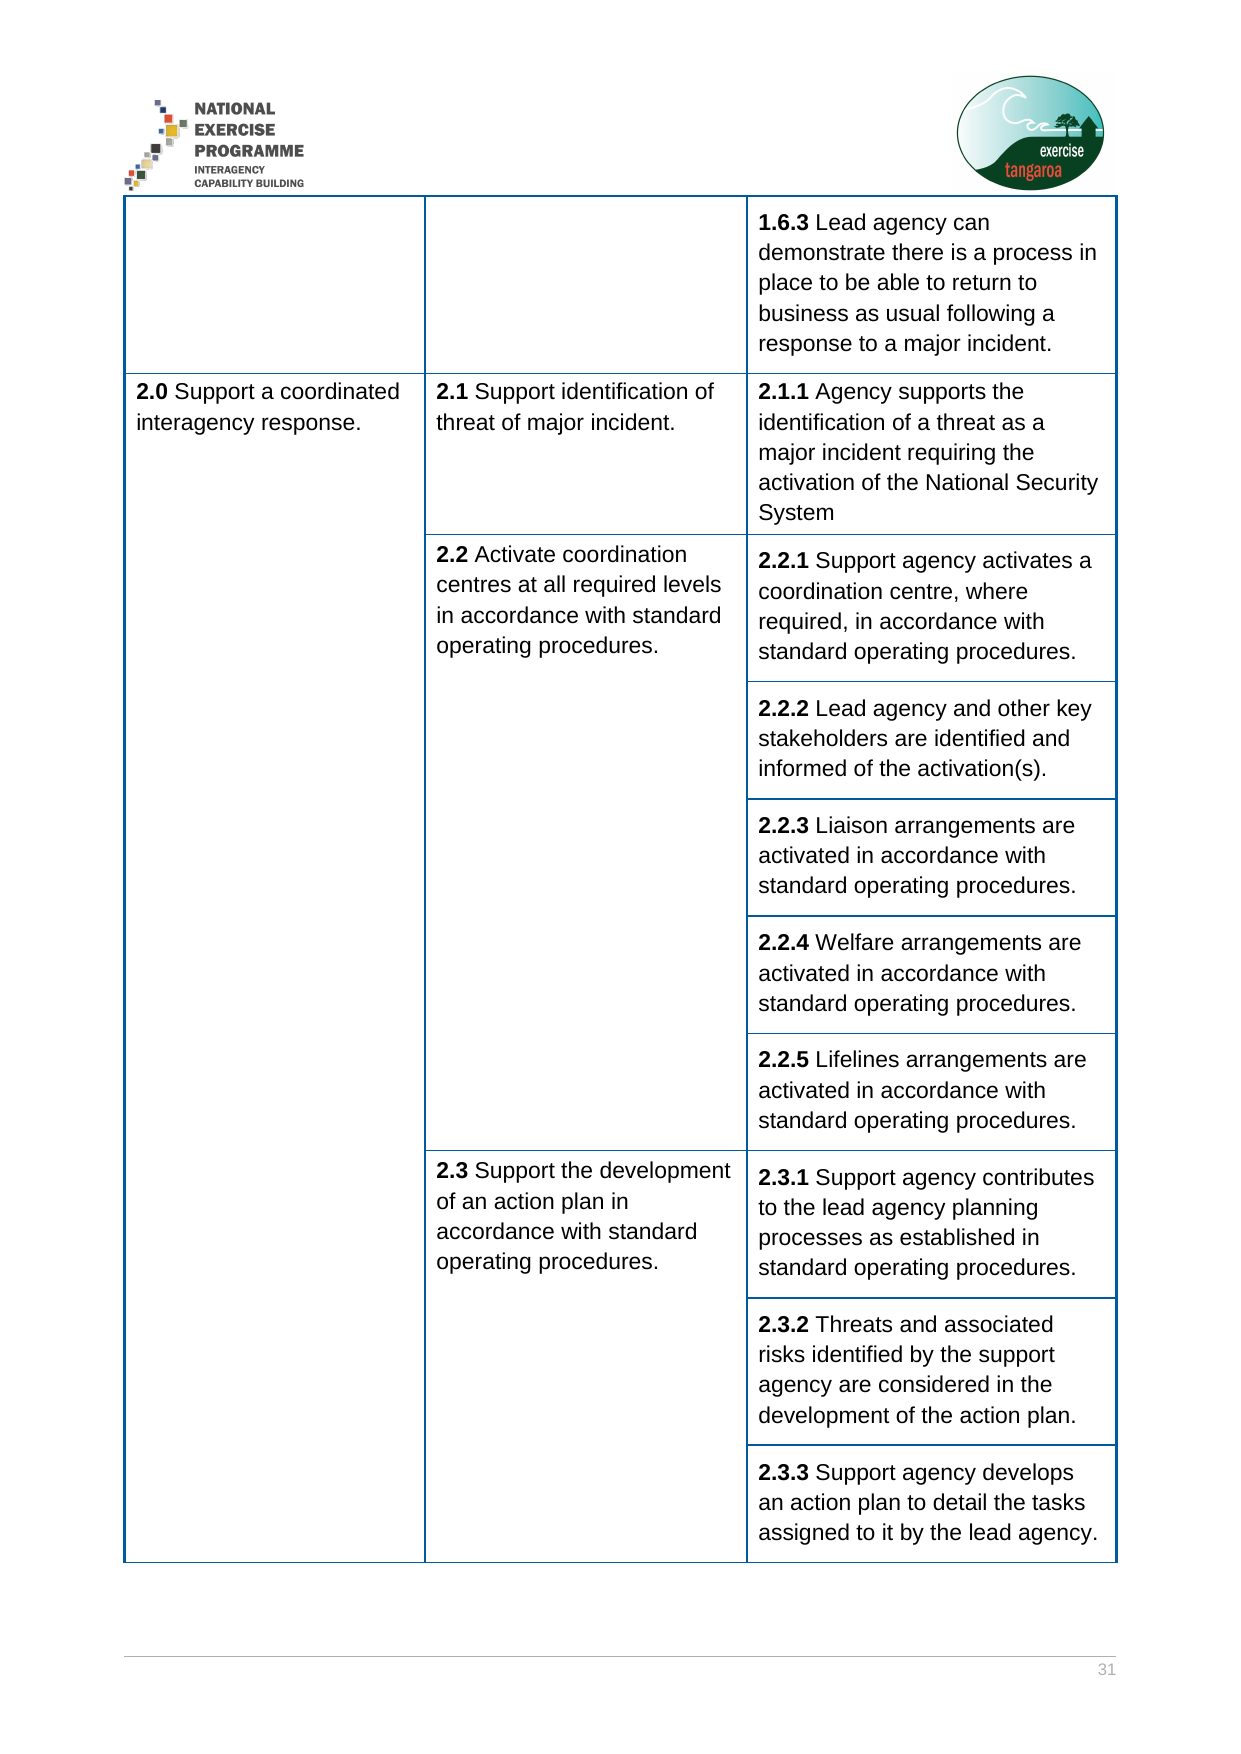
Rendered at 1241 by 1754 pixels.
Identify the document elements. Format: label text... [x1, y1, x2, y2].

picture [124, 100, 304, 191]
table_cell 2.3 Support the development of an action plan in accordance with standard operating procedures. [426, 1151, 746, 1562]
table_cell 2.2.2 Lead agency and other key stakeholders are identified and informed of the activation(s). [748, 682, 1115, 798]
table_cell 2.0 Support a coordinated interagency response. [126, 374, 424, 1562]
table_cell 2.1.1 Agency supports the identification of a threat as a major incident requiring the activation of the National Security System [748, 374, 1115, 533]
table_cell 2.2.1 Support agency activates a coordination centre, where required, in accordance with standard operating procedures. [748, 535, 1115, 681]
table_cell 2.1 Support identification of threat of major incident. [426, 374, 746, 533]
table_cell 2.3.1 Support agency contributes to the lead agency planning processes as established in standard operating procedures. [748, 1151, 1115, 1297]
table_cell 2.2 Activate coordination centres at all required levels in accordance with standard operating procedures. [426, 535, 746, 1149]
table_cell 1.6.3 Lead agency can demonstrate there is a process in place to be able to return to business as usual following a response to a major incident. [748, 197, 1115, 372]
table_cell 2.2.3 Liaison arrangements are activated in accordance with standard operating procedures. [748, 800, 1115, 915]
table_cell 2.2.4 Welfare arrangements are activated in accordance with standard operating procedures. [748, 917, 1115, 1032]
picture [952, 73, 1115, 191]
table_cell 2.3.2 Threats and associated risks identified by the support agency are considered in the development of the action plan. [748, 1299, 1115, 1444]
table_cell 2.3.3 Support agency develops an action plan to detail the tasks assigned to it by the lead agency. [748, 1446, 1115, 1562]
table_cell 2.2.5 Lifelines arrangements are activated in accordance with standard operating procedures. [748, 1034, 1115, 1149]
